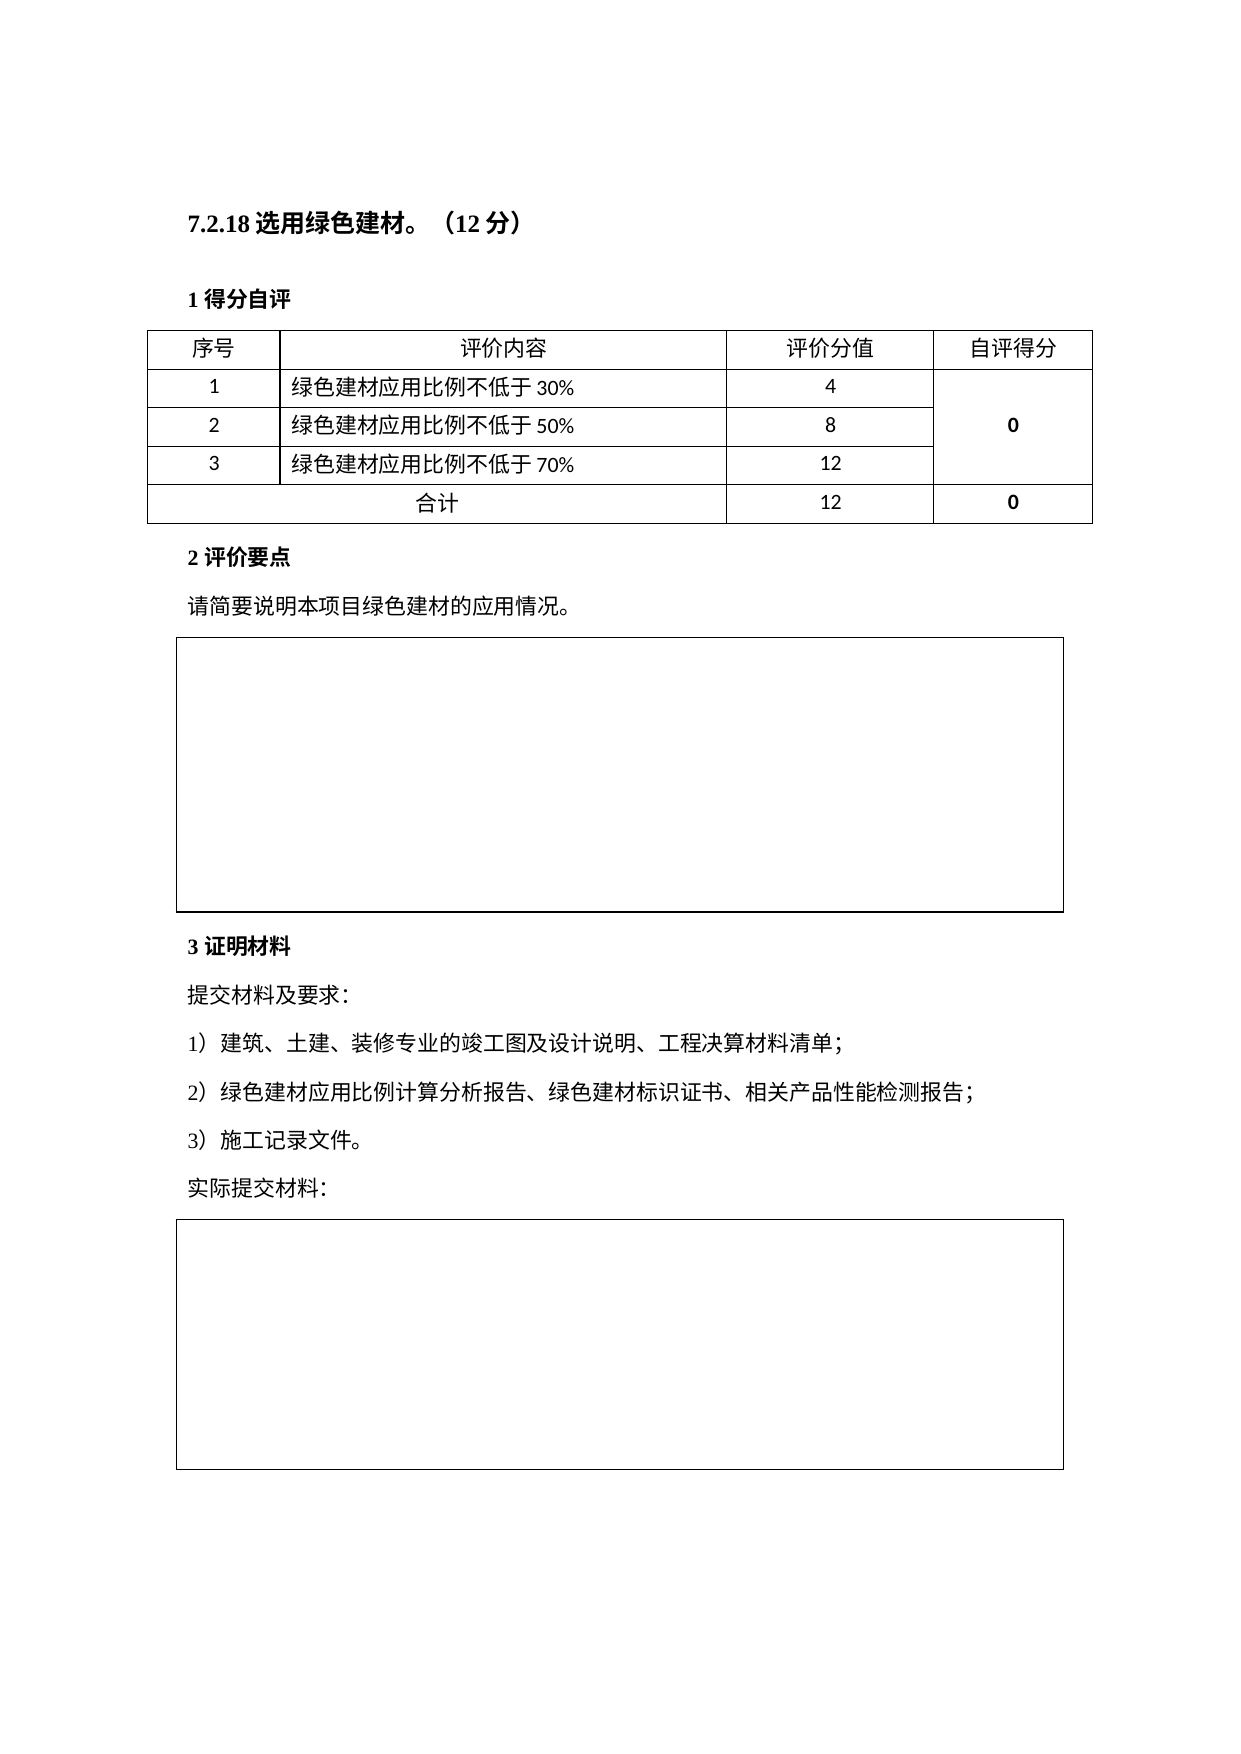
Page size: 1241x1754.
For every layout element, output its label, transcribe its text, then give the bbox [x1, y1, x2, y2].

table_header 评价内容 [281, 331, 726, 368]
table_cell 2 [148, 408, 279, 446]
text 3 证明材料 [187, 929, 1053, 961]
text 提交材料及要求： [187, 977, 1053, 1010]
table_cell 12 [727, 447, 933, 484]
table_cell 绿色建材应用比例不低于50% [281, 408, 726, 446]
text 请简要说明本项目绿色建材的应用情况。 [187, 589, 1053, 621]
text 1 得分自评 [187, 281, 1053, 314]
table_header 评价分值 [727, 331, 933, 368]
table_cell 4 [727, 370, 933, 407]
table_header 自评得分 [934, 331, 1092, 368]
table_cell 8 [727, 408, 933, 446]
table_cell 12 [727, 485, 933, 523]
table_cell 绿色建材应用比例不低于70% [281, 447, 726, 484]
table_header [177, 638, 1063, 911]
table_cell 0 [934, 370, 1092, 484]
text 1）建筑、土建、装修专业的竣工图及设计说明、工程决算材料清单； [187, 1026, 1053, 1058]
text 2）绿色建材应用比例计算分析报告、绿色建材标识证书、相关产品性能检测报告； [187, 1074, 1053, 1107]
table_cell 绿色建材应用比例不低于30% [281, 370, 726, 407]
text 实际提交材料： [187, 1171, 1053, 1203]
text 3）施工记录文件。 [187, 1122, 1053, 1155]
table_cell 1 [148, 370, 279, 407]
subtitle 7.2.18选用绿色建材。（12分） [187, 189, 1053, 254]
table_cell 3 [148, 447, 279, 484]
text 2 评价要点 [187, 540, 1053, 572]
table_cell 合计 [148, 485, 726, 523]
table_cell 0 [934, 485, 1092, 523]
table_header [177, 1220, 1063, 1469]
table_header 序号 [148, 331, 279, 368]
